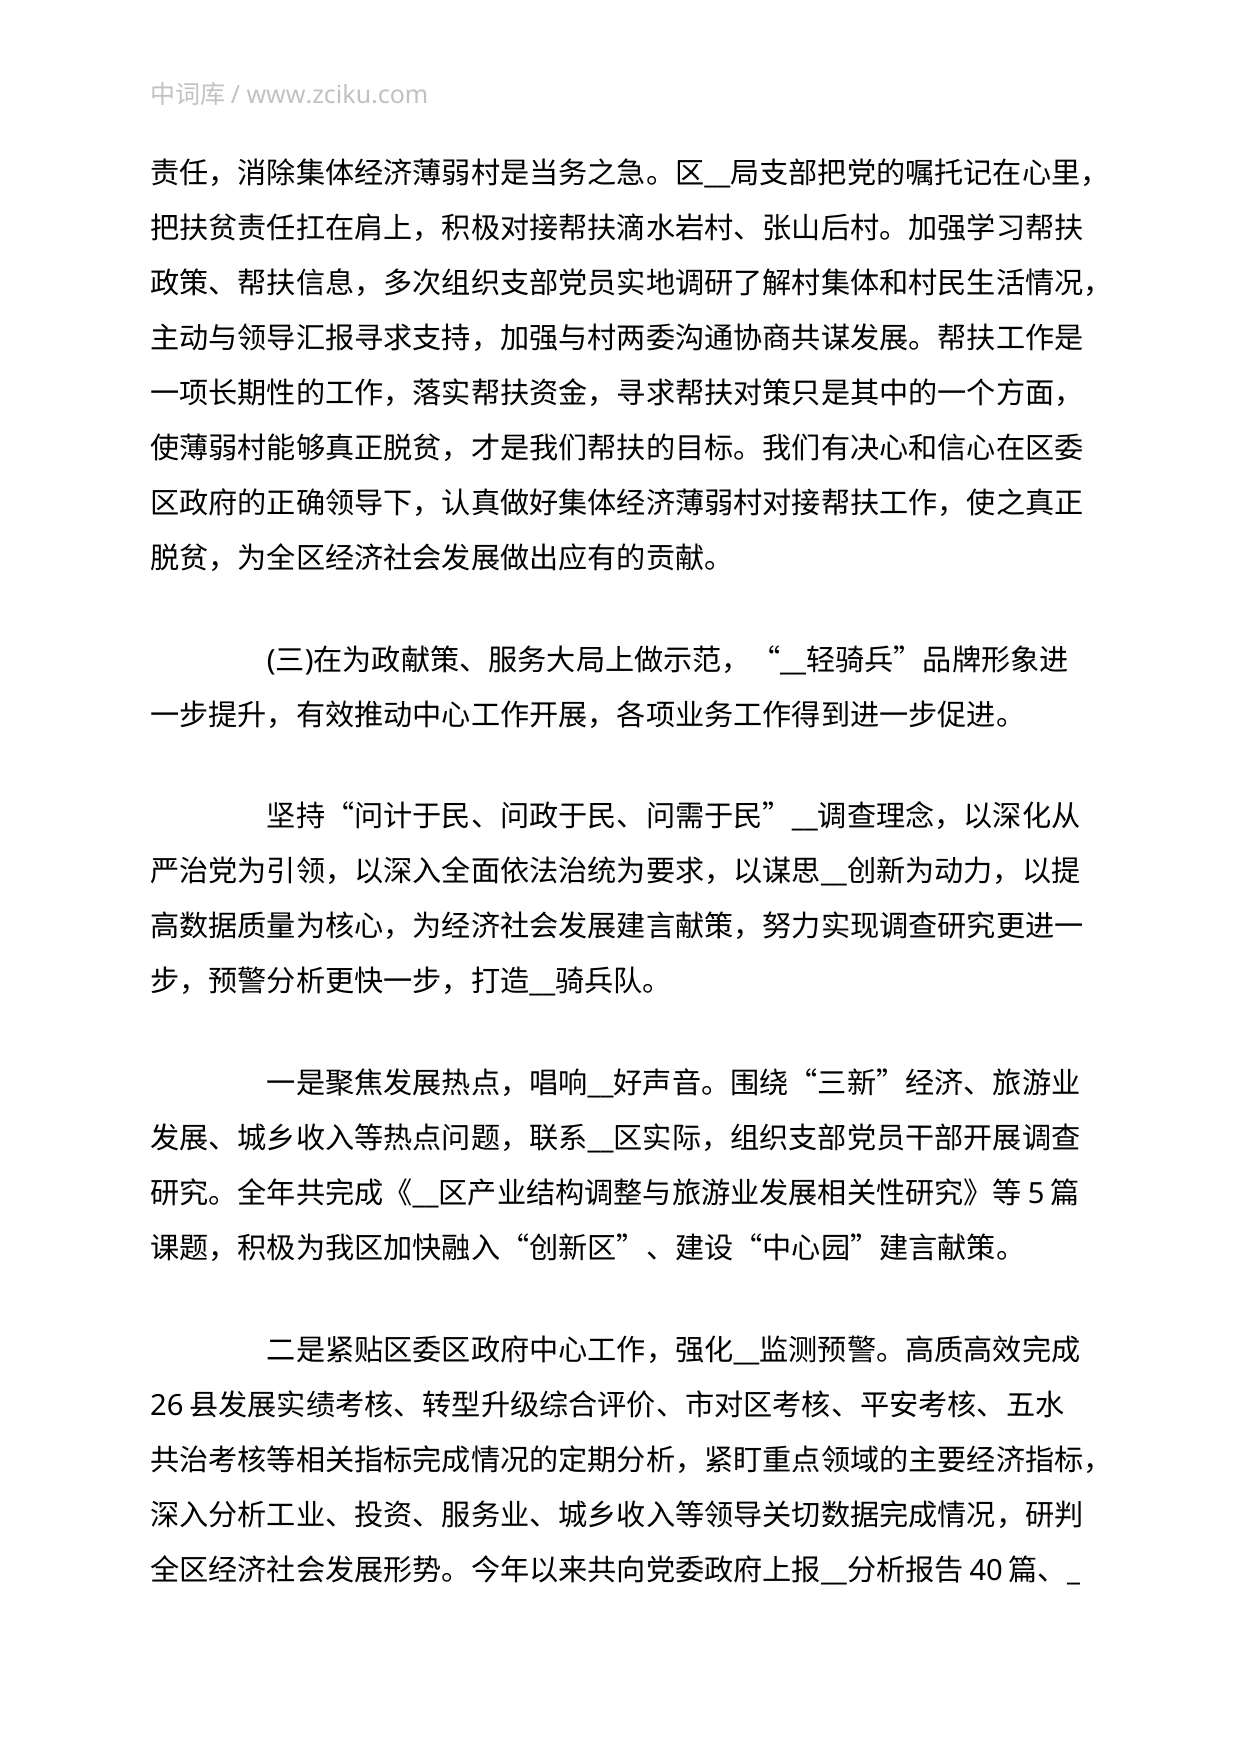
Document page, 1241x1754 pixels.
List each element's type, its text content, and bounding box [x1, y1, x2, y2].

text 一是聚焦发展热点，唱响__好声音。围绕“三新”经济、旅游业发展、城乡收入等热点问题，联系__区实际，组织支部党员干部开展调查研究。全年共完成《__区产业结构调整与旅游业发展相关性研究》等5篇课题，积极为我区加快融入“创新区”、建设“中心园”建言献策。 [150, 1060, 1090, 1267]
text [150, 1327, 1090, 1589]
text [150, 150, 1090, 577]
text 坚持“问计于民、问政于民、问需于民”__调查理念，以深化从严治党为引领，以深入全面依法治统为要求，以谋思__创新为动力，以提高数据质量为核心，为经济社会发展建言献策，努力实现调查研究更进一步，预警分析更快一步，打造__骑兵队。 [150, 793, 1090, 1000]
text (三)在为政献策、服务大局上做示范，“__轻骑兵”品牌形象进一步提升，有效推动中心工作开展，各项业务工作得到进一步促进。 [150, 636, 1090, 733]
